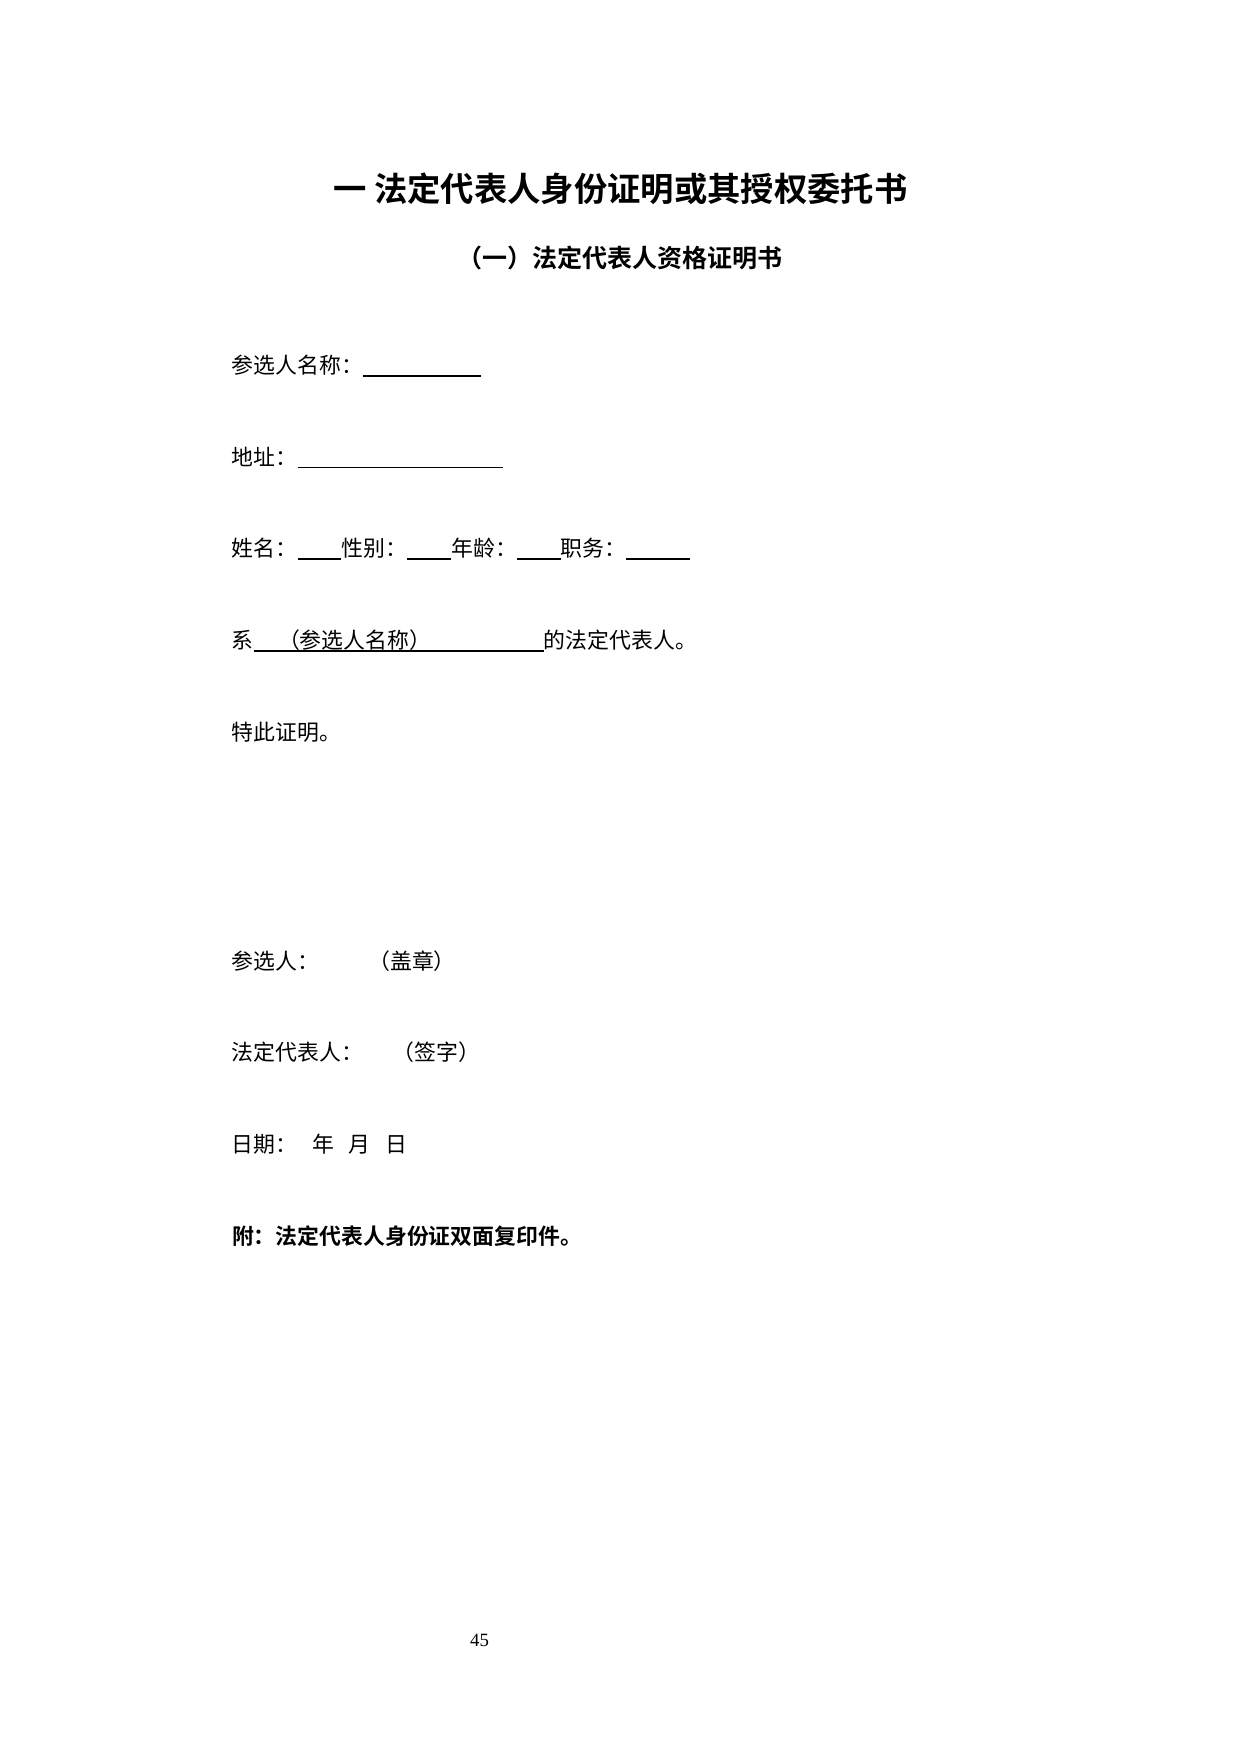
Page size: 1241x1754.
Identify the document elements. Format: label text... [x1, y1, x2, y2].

text 特此证明。 [188, 703, 1052, 749]
text 参选人： （盖章） [188, 932, 1052, 978]
text 日期： 年 月 日 [188, 1116, 1052, 1162]
text （一）法定代表人资格证明书 [188, 222, 1052, 291]
text 系 （参选人名称） 的法定代表人。 [188, 612, 1052, 657]
text 法定代表人： （签字） [188, 1024, 1052, 1070]
text 附：法定代表人身份证双面复印件。 [188, 1207, 1052, 1253]
text 姓名： 性别： 年龄： 职务： [188, 520, 1052, 566]
text 一 法定代表人身份证明或其授权委托书 [188, 153, 1052, 222]
text 参选人名称： [188, 337, 1052, 382]
text 地址： [188, 428, 1052, 474]
